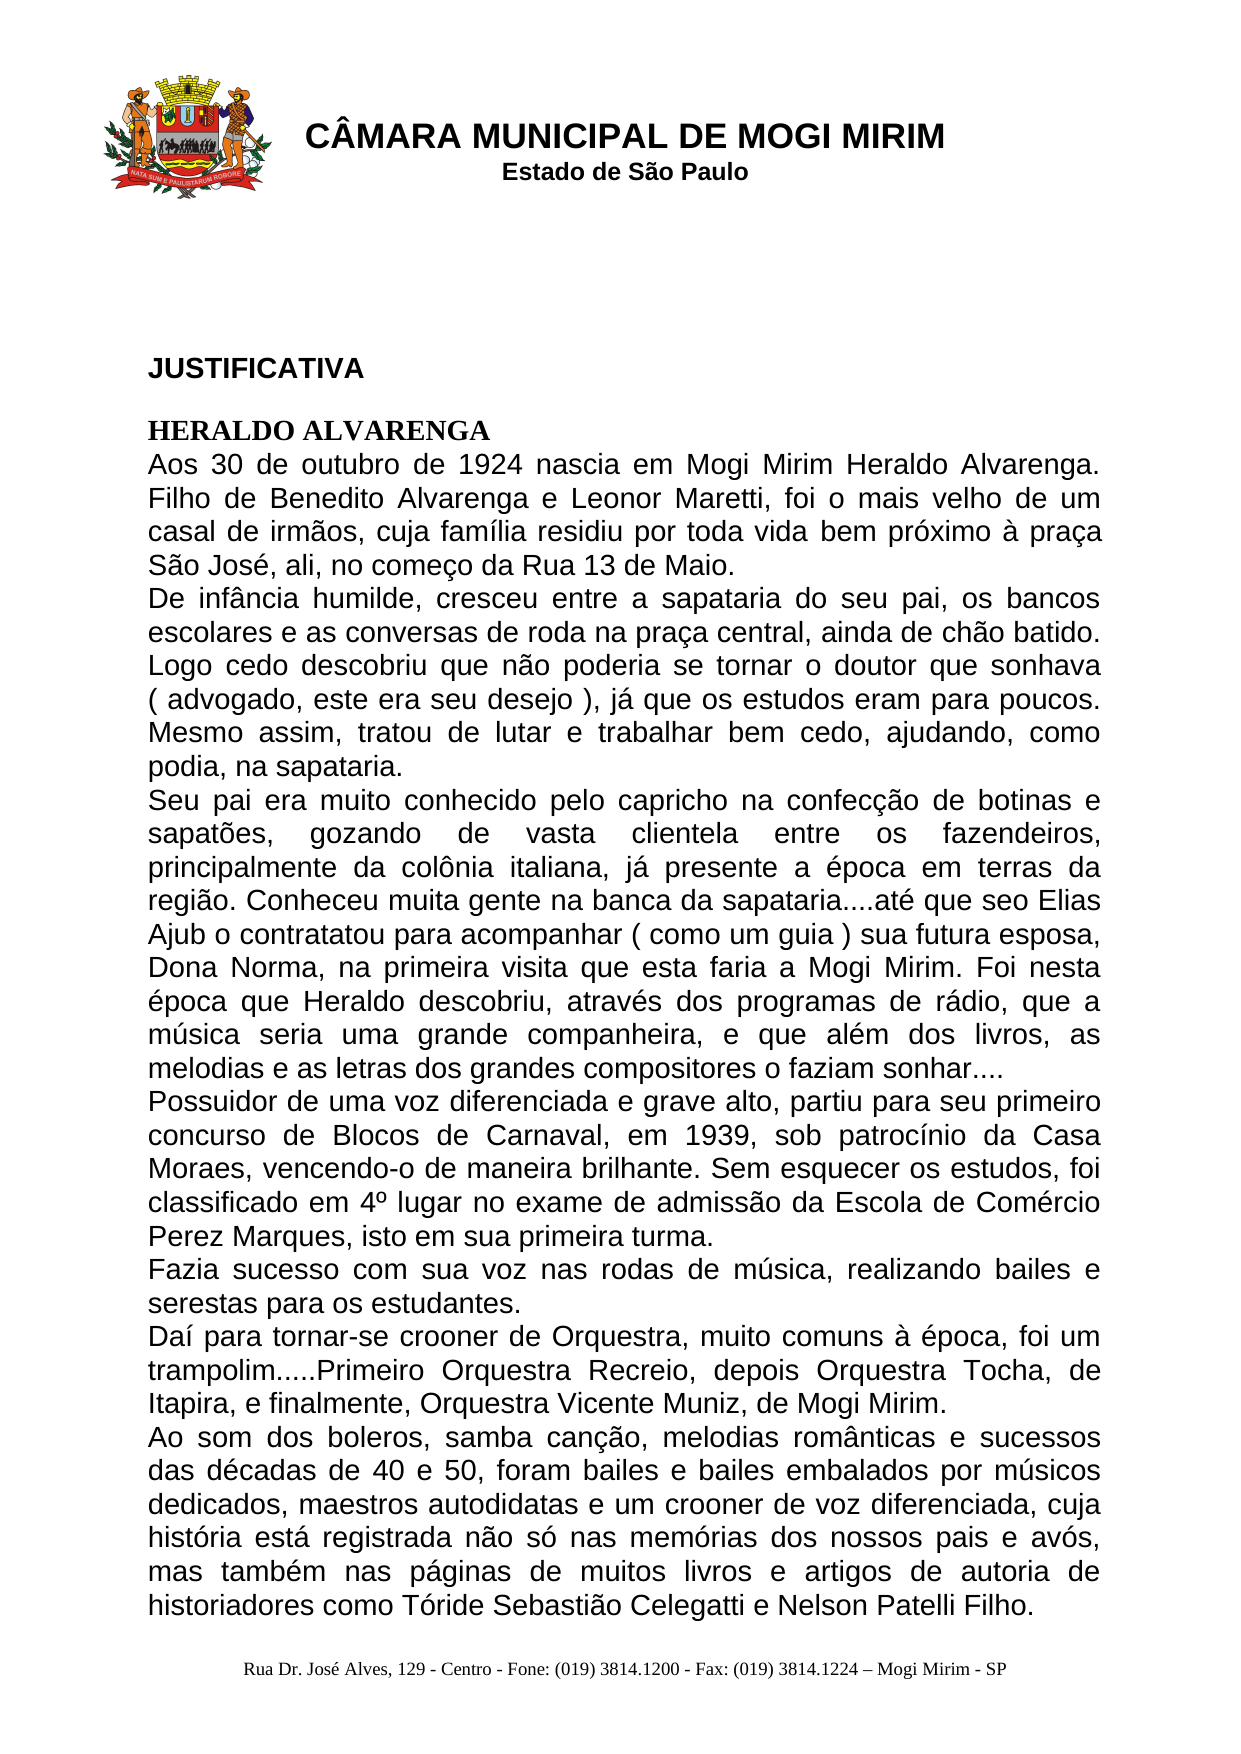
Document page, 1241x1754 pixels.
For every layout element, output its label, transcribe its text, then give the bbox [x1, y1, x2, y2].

text JUSTIFICATIVA [148, 351, 1103, 385]
text Aos 30 de outubro de 1924 nascia em Mogi Mirim Heraldo Alvarenga. Filho de Benedito Alvarenga e Leonor Maretti, foi o mais velho de um casal de irmãos, cuja família residiu por toda vida bem próximo à praça São José, ali, no começo da Rua 13 de Maio. [148, 447, 1103, 581]
picture [102, 75, 273, 199]
text HERALDO ALVARENGA [148, 413, 1103, 447]
text De infância humilde, cresceu entre a sapataria do seu pai, os bancos escolares e as conversas de roda na praça central, ainda de chão batido. Logo cedo descobriu que não poderia se tornar o doutor que sonhava ( advogado, este era seu desejo ), já que os estudos eram para poucos. Mesmo assim, tratou de lutar e trabalhar bem cedo, ajudando, como podia, na sapataria. [148, 581, 1103, 782]
text Daí para tornar-se crooner de Orquestra, muito comuns à época, foi um trampolim.....Primeiro Orquestra Recreio, depois Orquestra Tocha, de Itapira, e finalmente, Orquestra Vicente Muniz, de Mogi Mirim. [148, 1319, 1103, 1420]
text Seu pai era muito conhecido pelo capricho na confecção de botinas e sapatões, gozando de vasta clientela entre os fazendeiros, principalmente da colônia italiana, já presente a época em terras da região. Conheceu muita gente na banca da sapataria....até que seo Elias Ajub o contratatou para acompanhar ( como um guia ) sua futura esposa, Dona Norma, na primeira visita que esta faria a Mogi Mirim. Foi nesta época que Heraldo descobriu, através dos programas de rádio, que a música seria uma grande companheira, e que além dos livros, as melodias e as letras dos grandes compositores o faziam sonhar.... [148, 782, 1103, 1084]
text Fazia sucesso com sua voz nas rodas de música, realizando bailes e serestas para os estudantes. [148, 1252, 1103, 1319]
text Possuidor de uma voz diferenciada e grave alto, partiu para seu primeiro concurso de Blocos de Carnaval, em 1939, sob patrocínio da Casa Moraes, vencendo-o de maneira brilhante. Sem esquecer os estudos, foi classificado em 4º lugar no exame de admissão da Escola de Comércio Perez Marques, isto em sua primeira turma. [148, 1084, 1103, 1252]
text Ao som dos boleros, samba canção, melodias românticas e sucessos das décadas de 40 e 50, foram bailes e bailes embalados por músicos dedicados, maestros autodidatas e um crooner de voz diferenciada, cuja história está registrada não só nas memórias dos nossos pais e avós, mas também nas páginas de muitos livros e artigos de autoria de historiadores como Tóride Sebastião Celegatti e Nelson Patelli Filho. [148, 1420, 1103, 1621]
